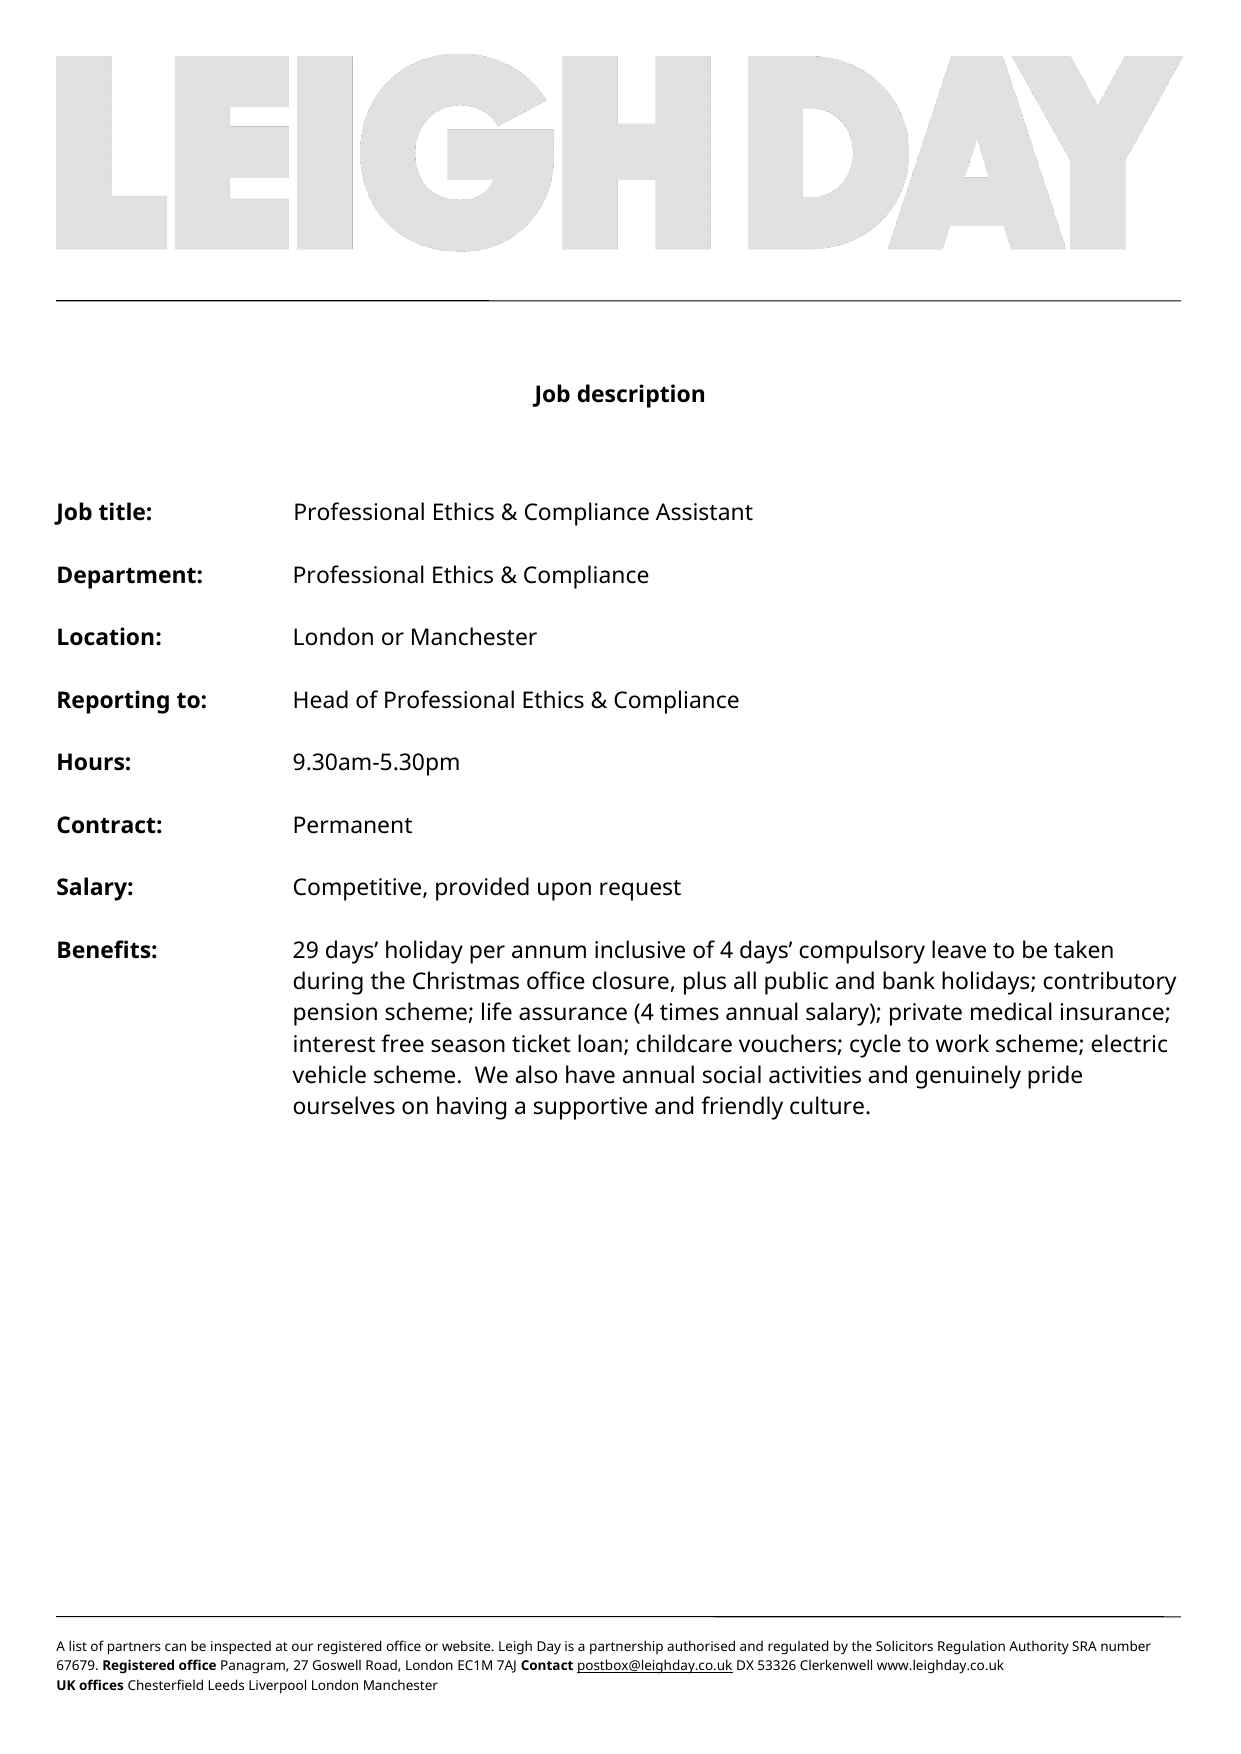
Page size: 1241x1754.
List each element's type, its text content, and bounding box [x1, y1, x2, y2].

text Reporting to: Head of Professional Ethics & Compliance [56, 684, 1184, 715]
text Job description [56, 378, 1184, 409]
text Salary: Competitive, provided upon request [56, 871, 1184, 903]
text Contract: Permanent [56, 809, 1184, 840]
picture [18, 18, 1221, 287]
text Benefits: 29 days’ holiday per annum inclusive of 4 days’ compulsory leave to be taken during the Christmas office closure, plus all public and bank holidays; contributory pension scheme; life assurance (4 times annual salary); private medical insurance; interest free season ticket loan; childcare vouchers; cycle to work scheme; electric vehicle scheme. We also have annual social activities and genuinely pride ourselves on having a supportive and friendly culture. [56, 934, 1184, 1121]
text Hours: 9.30am-5.30pm [56, 746, 1184, 778]
text Department: Professional Ethics & Compliance [56, 559, 1184, 590]
text Location: London or Manchester [56, 621, 1184, 653]
text Job title: Professional Ethics & Compliance Assistant [56, 496, 1184, 528]
